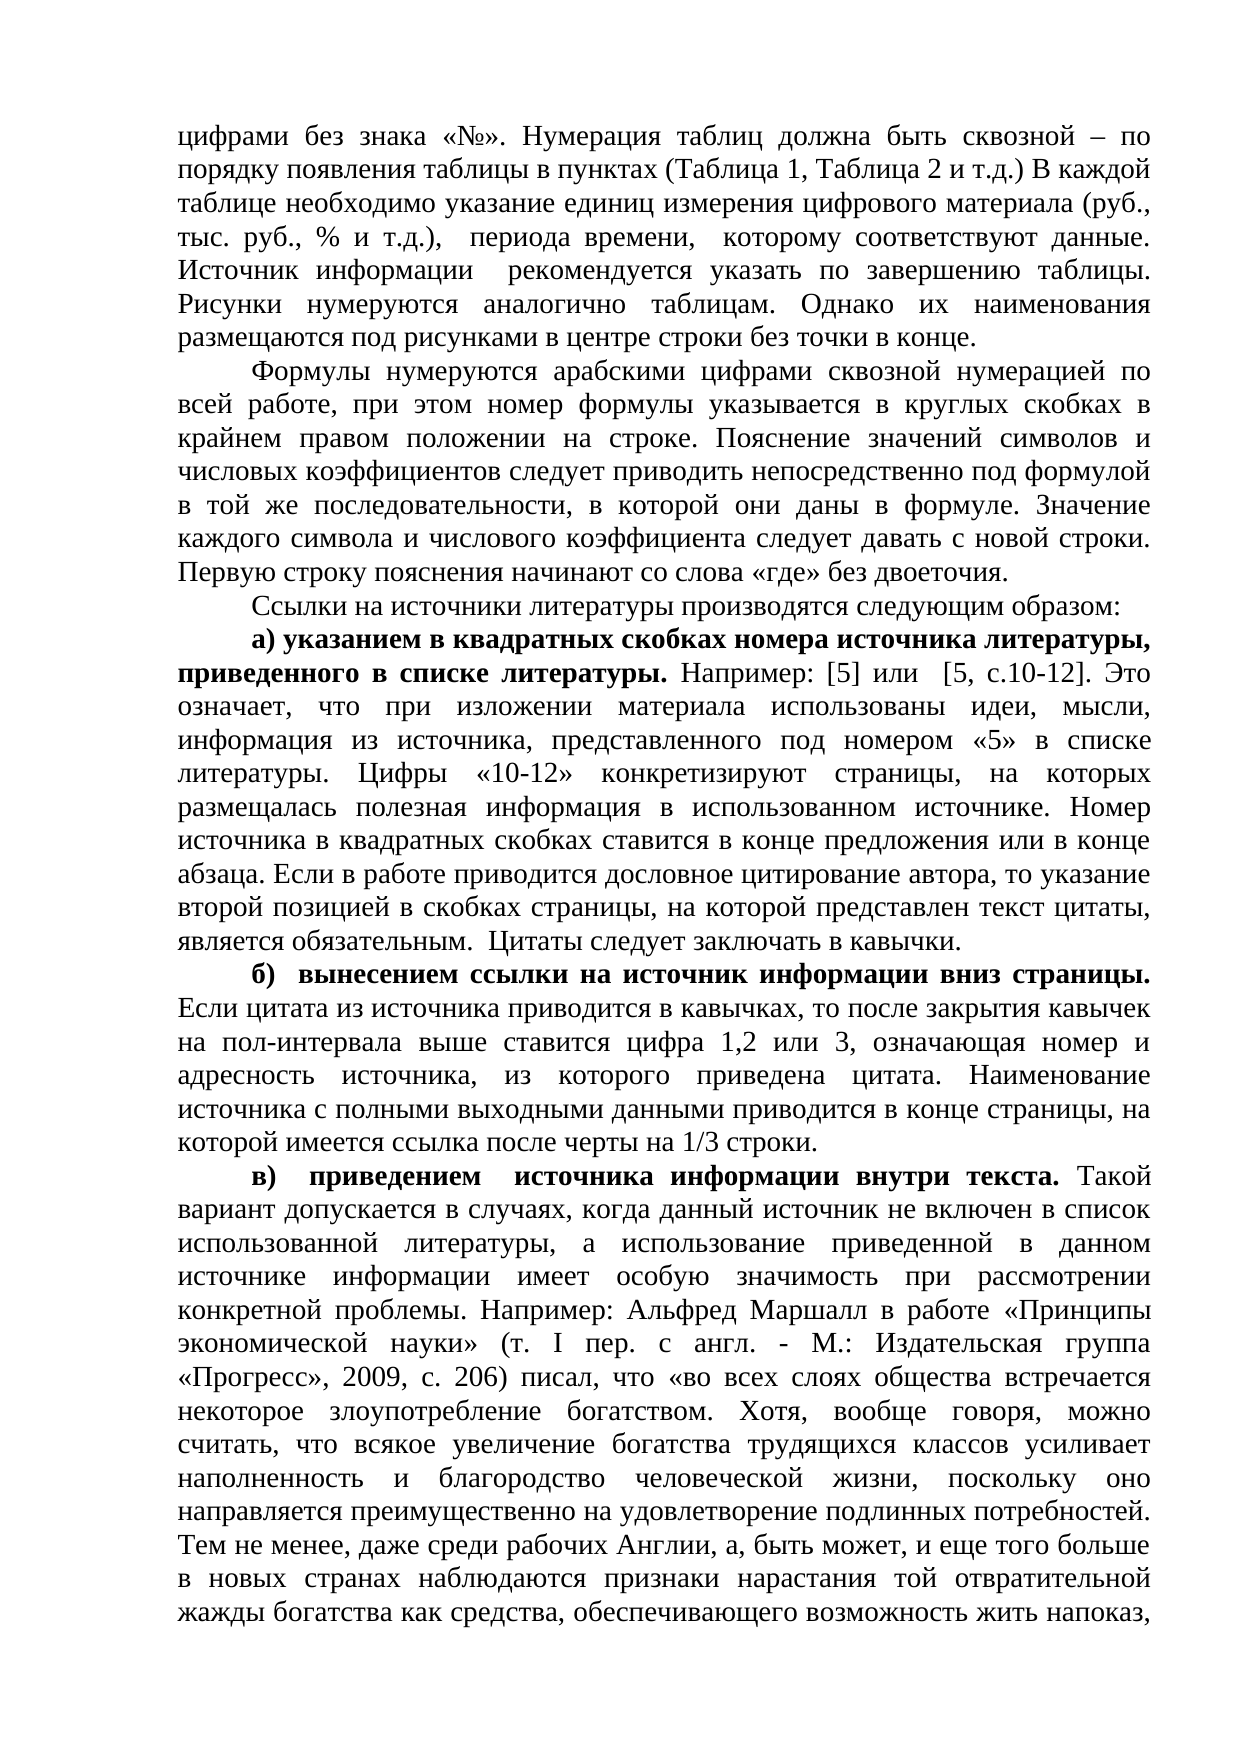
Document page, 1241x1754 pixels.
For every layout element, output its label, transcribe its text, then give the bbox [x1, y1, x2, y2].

text Ссылки на источники литературы производятся следующим образом: [177, 588, 1152, 621]
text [177, 1158, 1152, 1627]
text Формулы нумеруются арабскими цифрами сквозной нумерацией по всей работе, при этом номер формулы указывается в круглых скобках в крайнем правом положении на строке. Пояснение значений символов и числовых коэффициентов следует приводить непосредственно под формулой в той же последовательности, в которой они даны в формуле. Значение каждого символа и числового коэффициента следует давать с новой строки. Первую строку пояснения начинают со слова «где» без двоеточия. [177, 353, 1152, 588]
text а) указанием в квадратных скобках номера источника литературы, приведенного в списке литературы. Например: [5] или [5, с.10-12]. Это означает, что при изложении материала использованы идеи, мысли, информация из источника, представленного под номером «5» в списке литературы. Цифры «10-12» конкретизируют страницы, на которых размещалась полезная информация в использованном источнике. Номер источника в квадратных скобках ставится в конце предложения или в конце абзаца. Если в работе приводится дословное цитирование автора, то указание второй позицией в скобках страницы, на которой представлен текст цитаты, является обязательным. Цитаты следует заключать в кавычки. [177, 621, 1152, 957]
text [177, 118, 1152, 353]
text б) вынесением ссылки на источник информации вниз страницы. Если цитата из источника приводится в кавычках, то после закрытия кавычек на пол-интервала выше ставится цифра 1,2 или 3, означающая номер и адресность источника, из которого приведена цитата. Наименование источника с полными выходными данными приводится в конце страницы, на которой имеется ссылка после черты на 1/3 строки. [177, 957, 1152, 1158]
